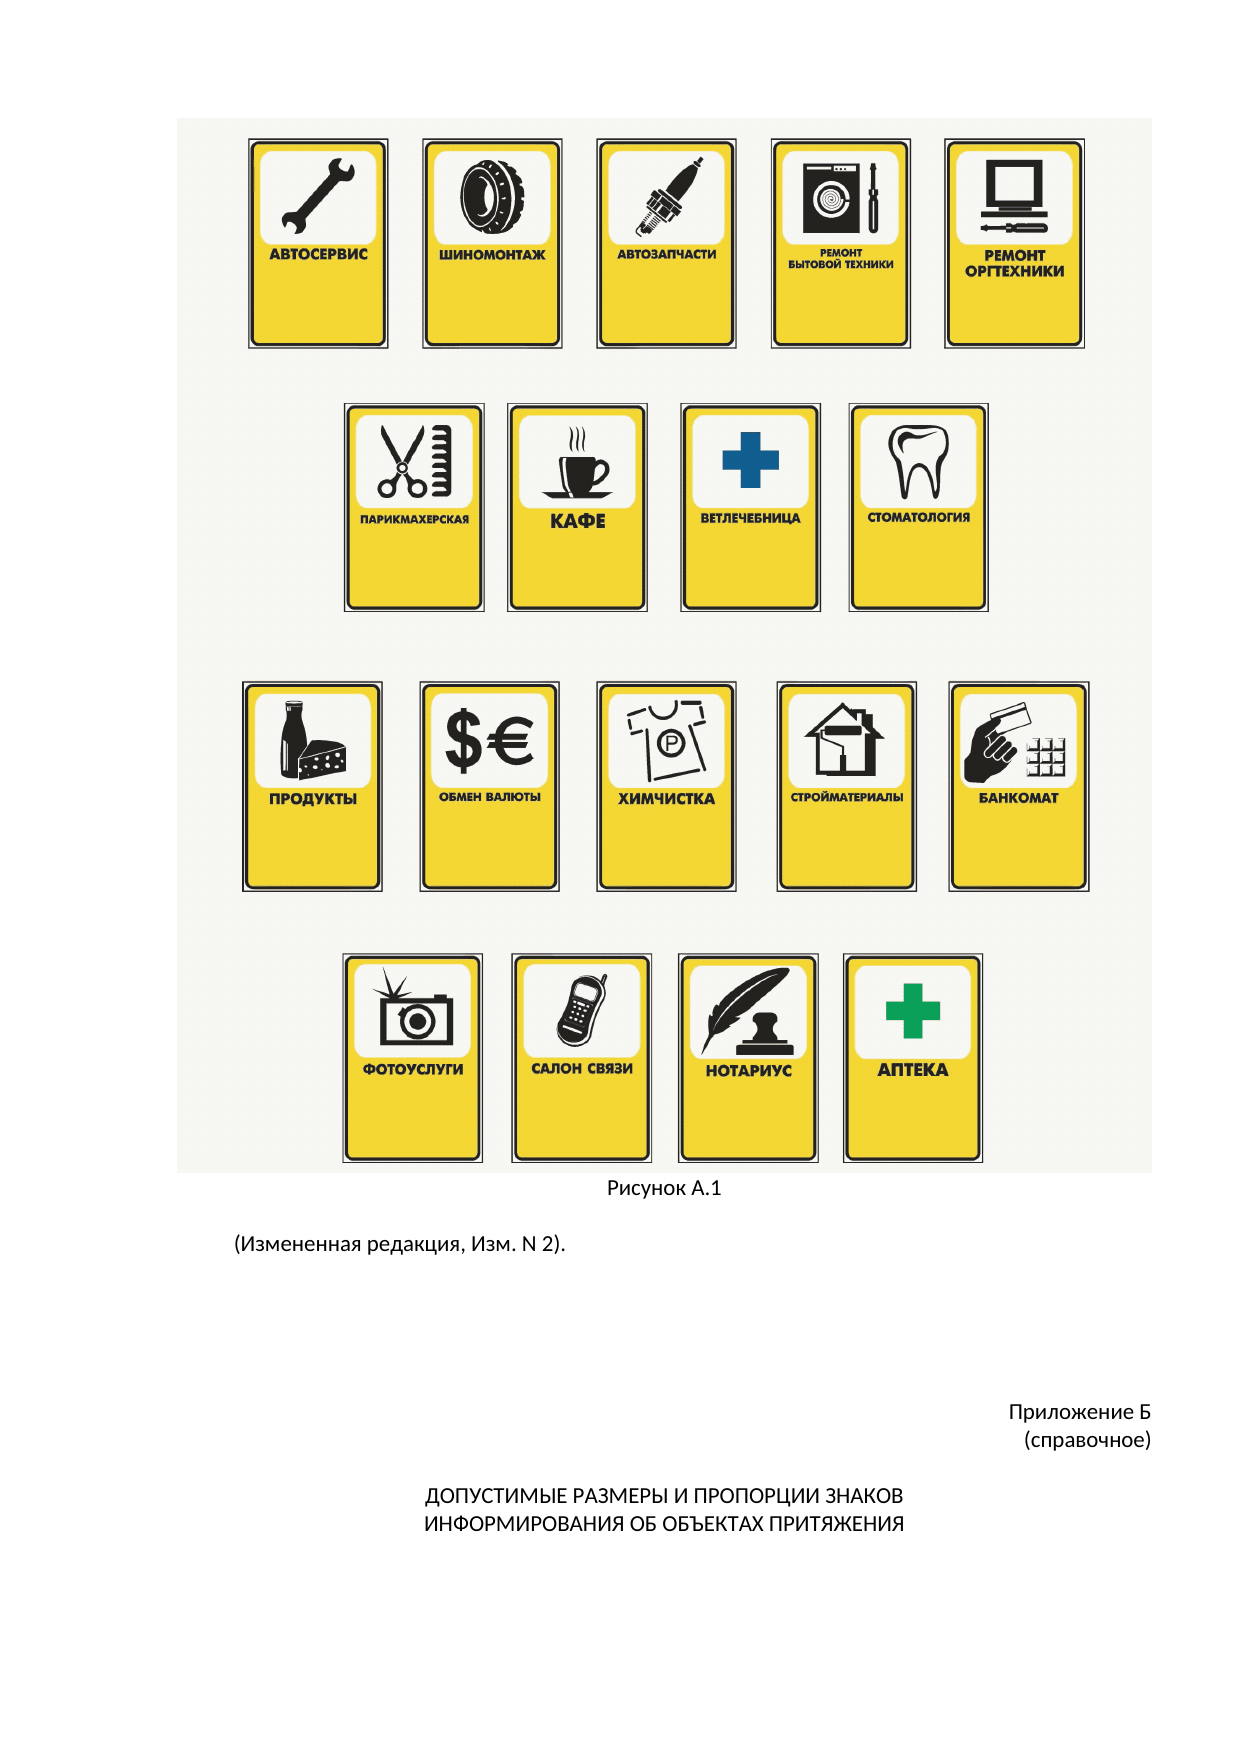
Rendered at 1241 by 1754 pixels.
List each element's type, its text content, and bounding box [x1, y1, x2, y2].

text ИНФОРМИРОВАНИЯ ОБ ОБЪЕКТАХ ПРИТЯЖЕНИЯ [177, 1509, 1152, 1537]
picture [177, 118, 1152, 1173]
text (справочное) [177, 1425, 1152, 1453]
text Рисунок А.1 [177, 1173, 1152, 1201]
text ДОПУСТИМЫЕ РАЗМЕРЫ И ПРОПОРЦИИ ЗНАКОВ [177, 1481, 1152, 1509]
text (Измененная редакция, Изм. N 2). [177, 1229, 1152, 1257]
text Приложение Б [177, 1397, 1152, 1425]
